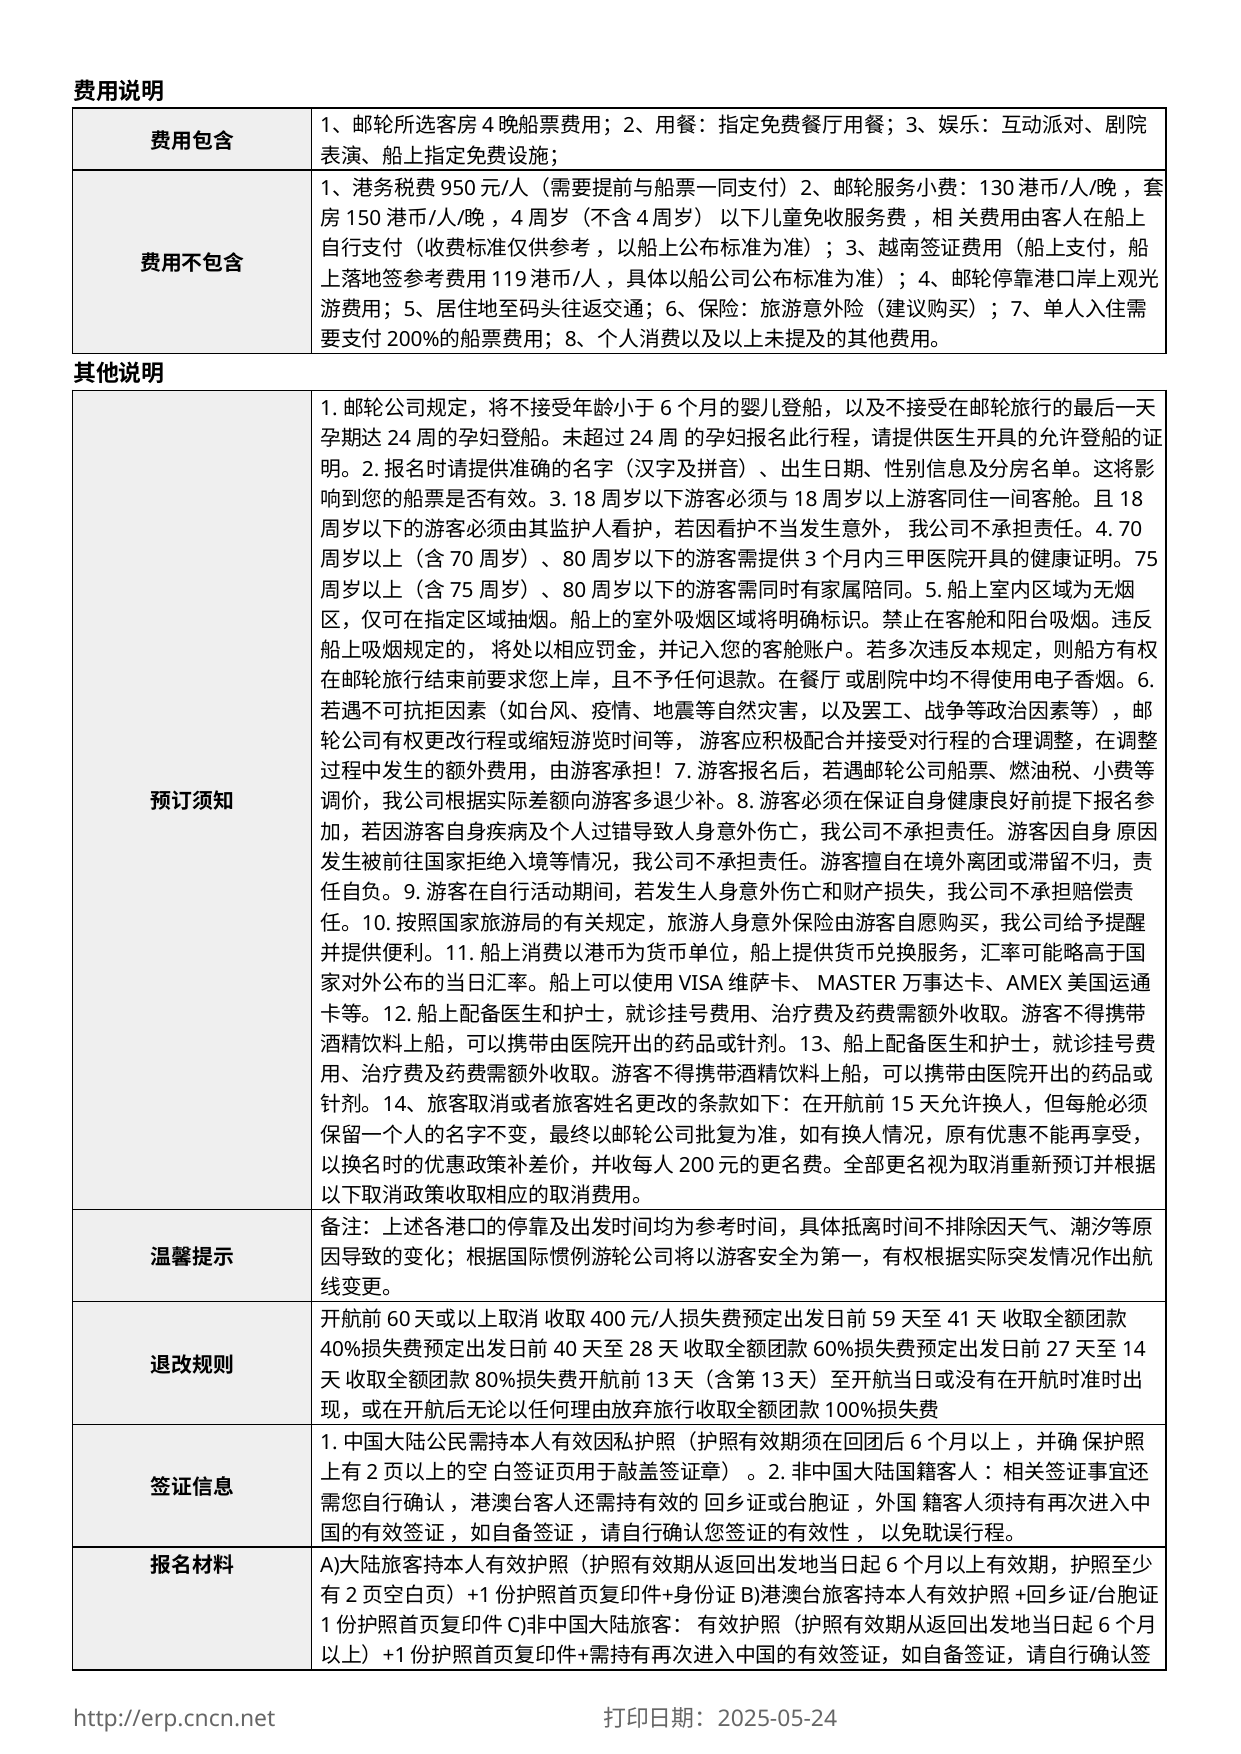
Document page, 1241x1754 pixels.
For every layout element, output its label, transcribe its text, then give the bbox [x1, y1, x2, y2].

table_cell 报名材料 [73, 1548, 311, 1669]
table_cell 1. 中国大陆公民需持本人有效因私护照（护照有效期须在回团后 6 个月以上 ，并确 保护照上有 2 页以上的空 白签证页用于敲盖签证章） 。 [312, 1425, 1165, 1546]
table_cell 1、港务税费950元/人（需要提前与船票一同支付） [312, 171, 1165, 353]
text 费用说明 [73, 73, 1167, 106]
table_cell 退改规则 [73, 1302, 311, 1424]
table_cell 签证信息 [73, 1425, 311, 1546]
table_header 1、邮轮所选客房4晚船票费用； [312, 109, 1165, 169]
table_cell A)大陆旅客持本人有效护照（护照有效期从返回出发地当日起 6 个月以上有效期，护照至少有 2 页空白页） [312, 1548, 1165, 1669]
table_header 1. 邮轮公司规定，将不接受年龄小于 6 个月的婴儿登船，以及不接受在邮轮旅行的最后一天孕期达 24 周的孕妇登船。未超过 24 周 的孕妇报名此行程，请提供医生开具的允许登船的证明。 [312, 391, 1165, 1209]
text 其他说明 [73, 355, 1167, 388]
table_cell 费用不包含 [73, 171, 311, 353]
table_cell 开航前60天或以上取消 收取400元/人损失费 [312, 1302, 1165, 1424]
table_cell 温馨提示 [73, 1210, 311, 1301]
table_header 预订须知 [73, 391, 311, 1209]
table_cell 备注：上述各港口的停靠及出发时间均为参考时间，具体抵离时间不排除因天气、潮汐等原因导致的变化； [312, 1210, 1165, 1301]
table_header 费用包含 [73, 109, 311, 169]
